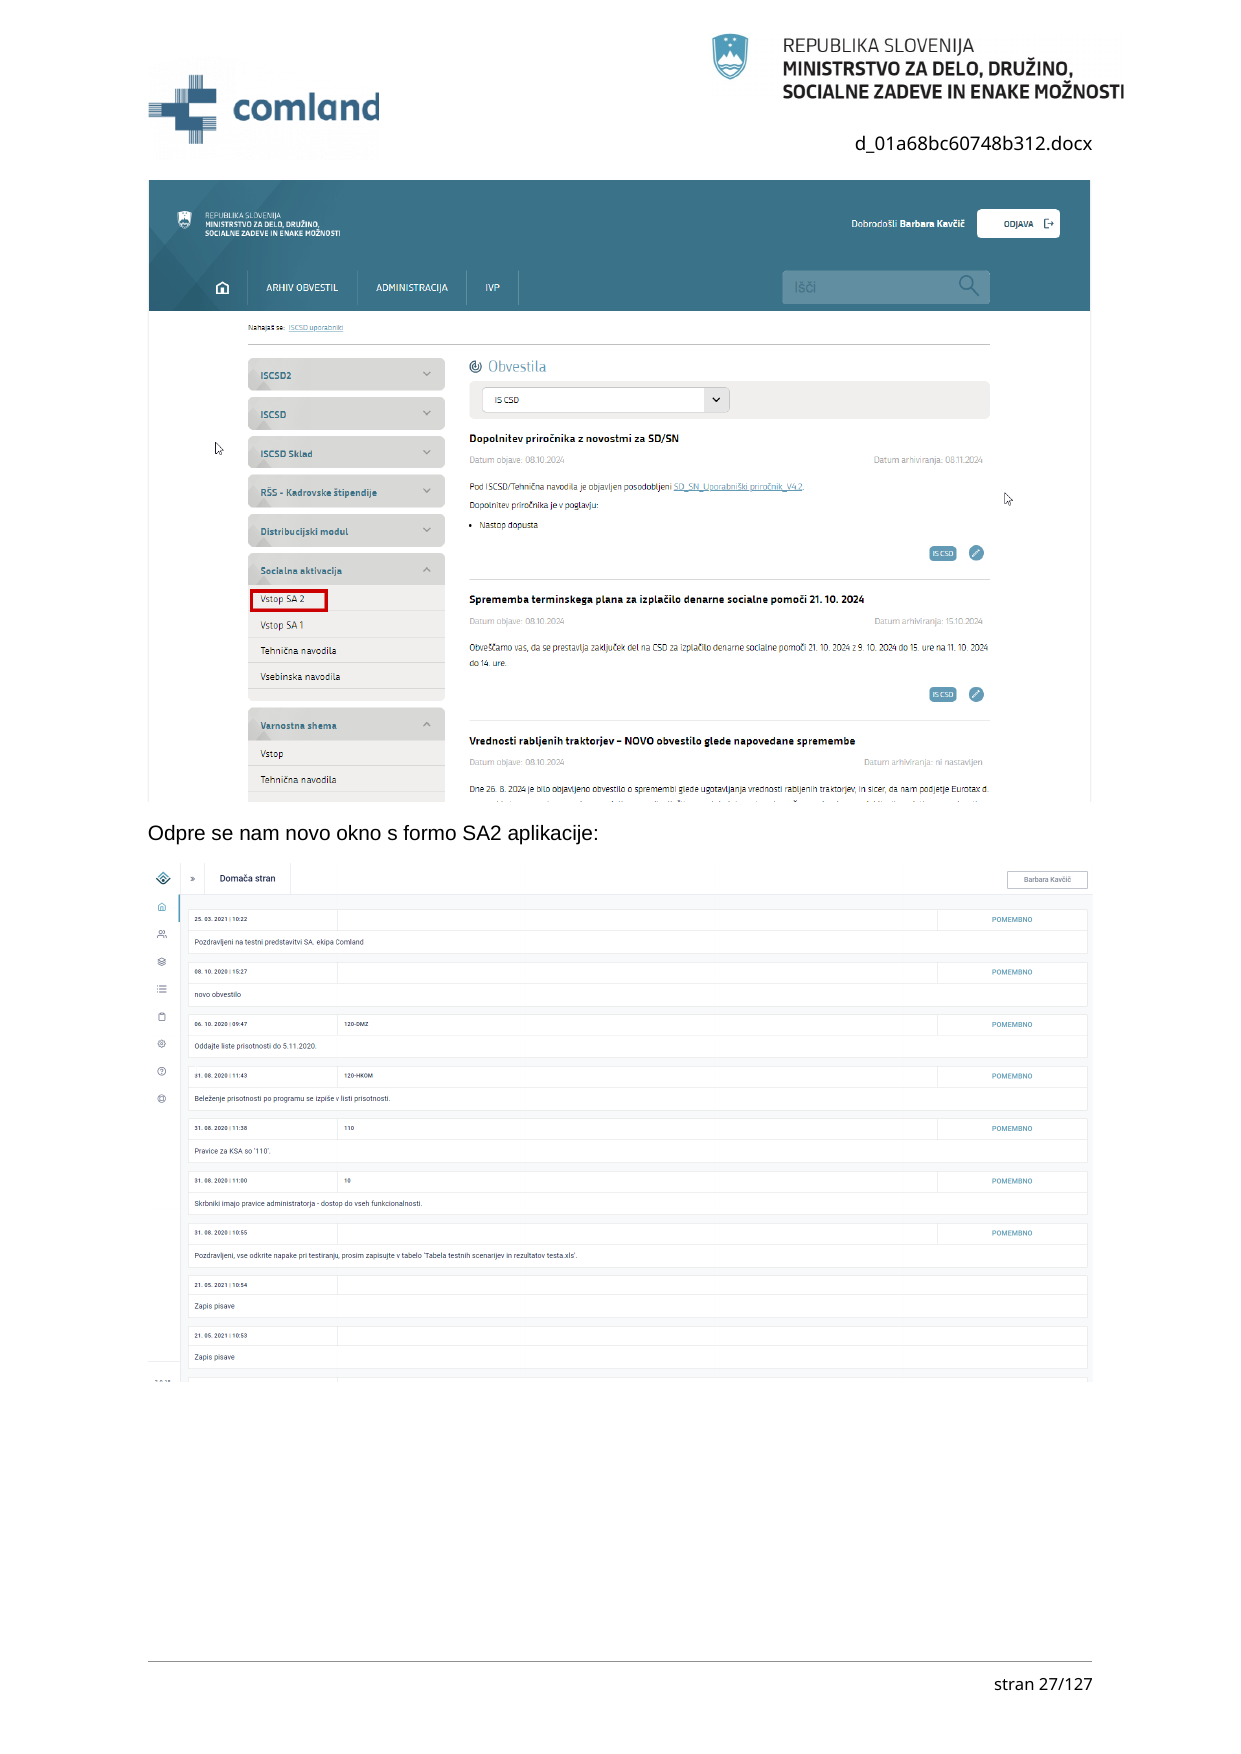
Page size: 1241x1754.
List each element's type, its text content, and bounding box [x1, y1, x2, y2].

text Odpre se nam novo okno s formo SA2 aplikacije: [148, 821, 1092, 845]
picture [707, 33, 1124, 99]
picture [147, 180, 1092, 802]
picture [147, 863, 1093, 1382]
picture [147, 56, 379, 160]
